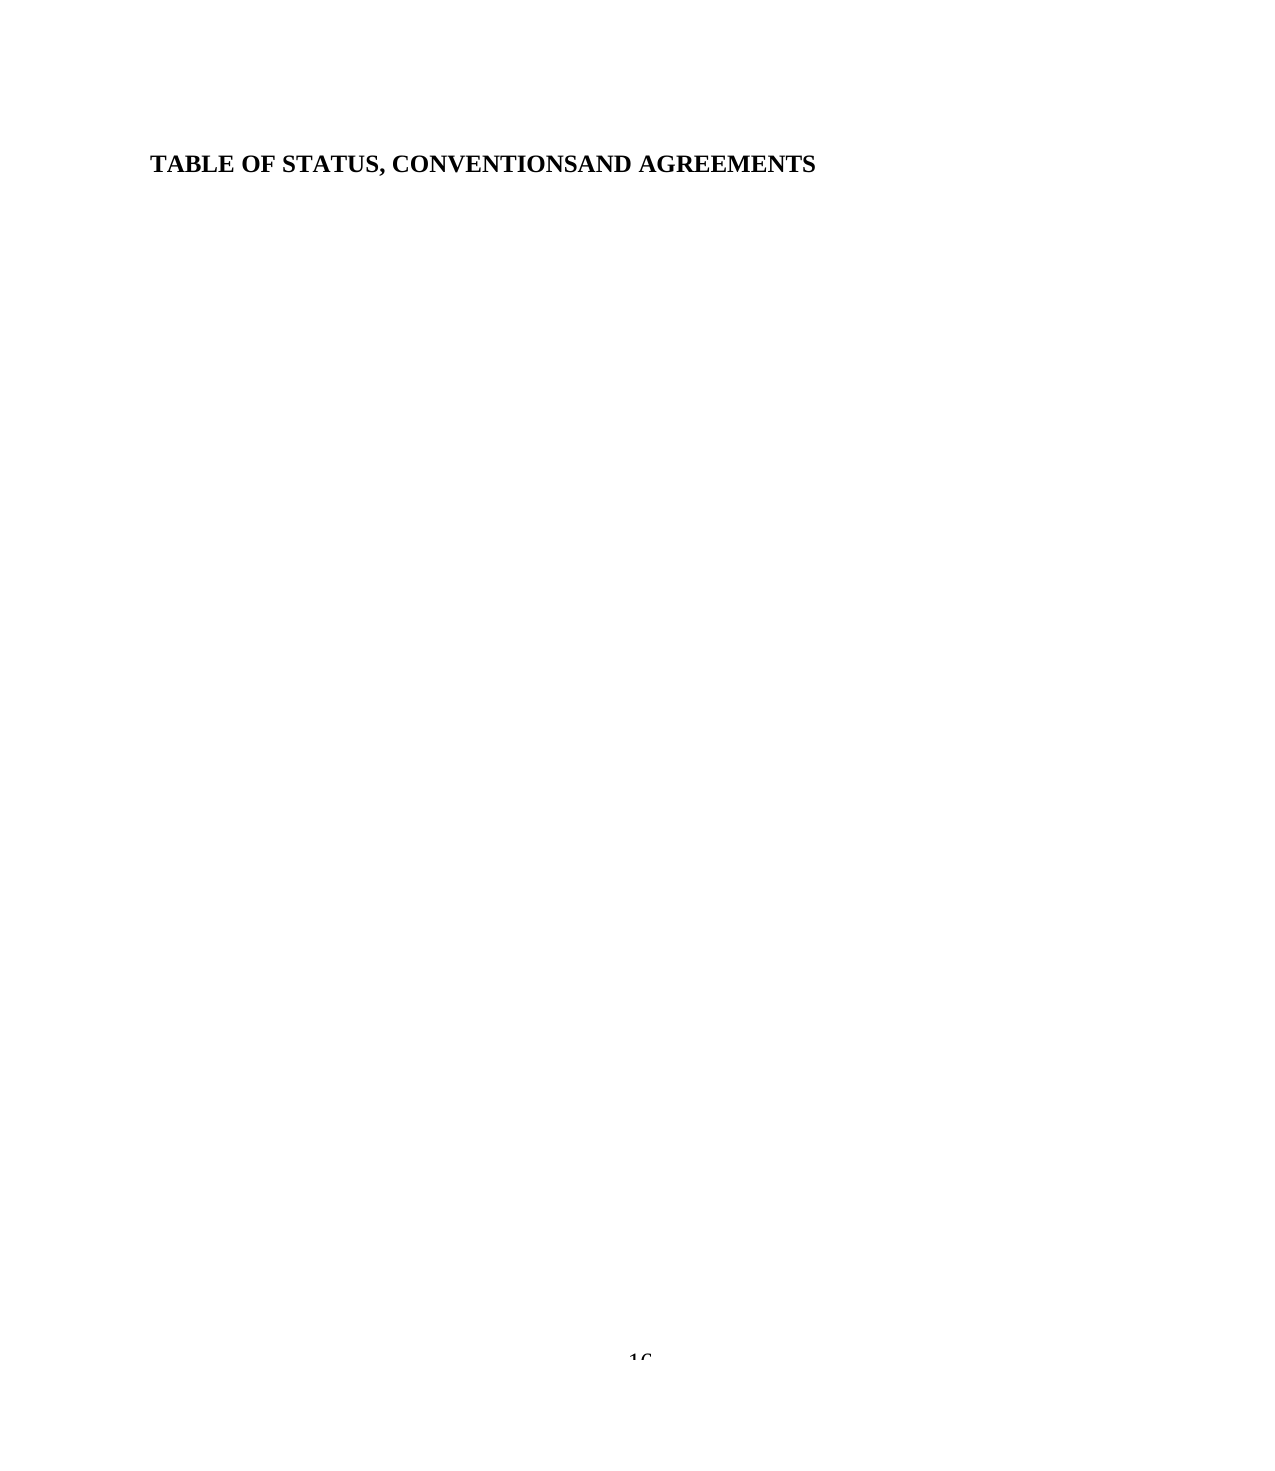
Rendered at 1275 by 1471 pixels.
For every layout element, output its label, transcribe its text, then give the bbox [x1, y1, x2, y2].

subtitle TABLE OF STATUS, CONVENTIONSAND AGREEMENTS [150, 149, 1181, 177]
